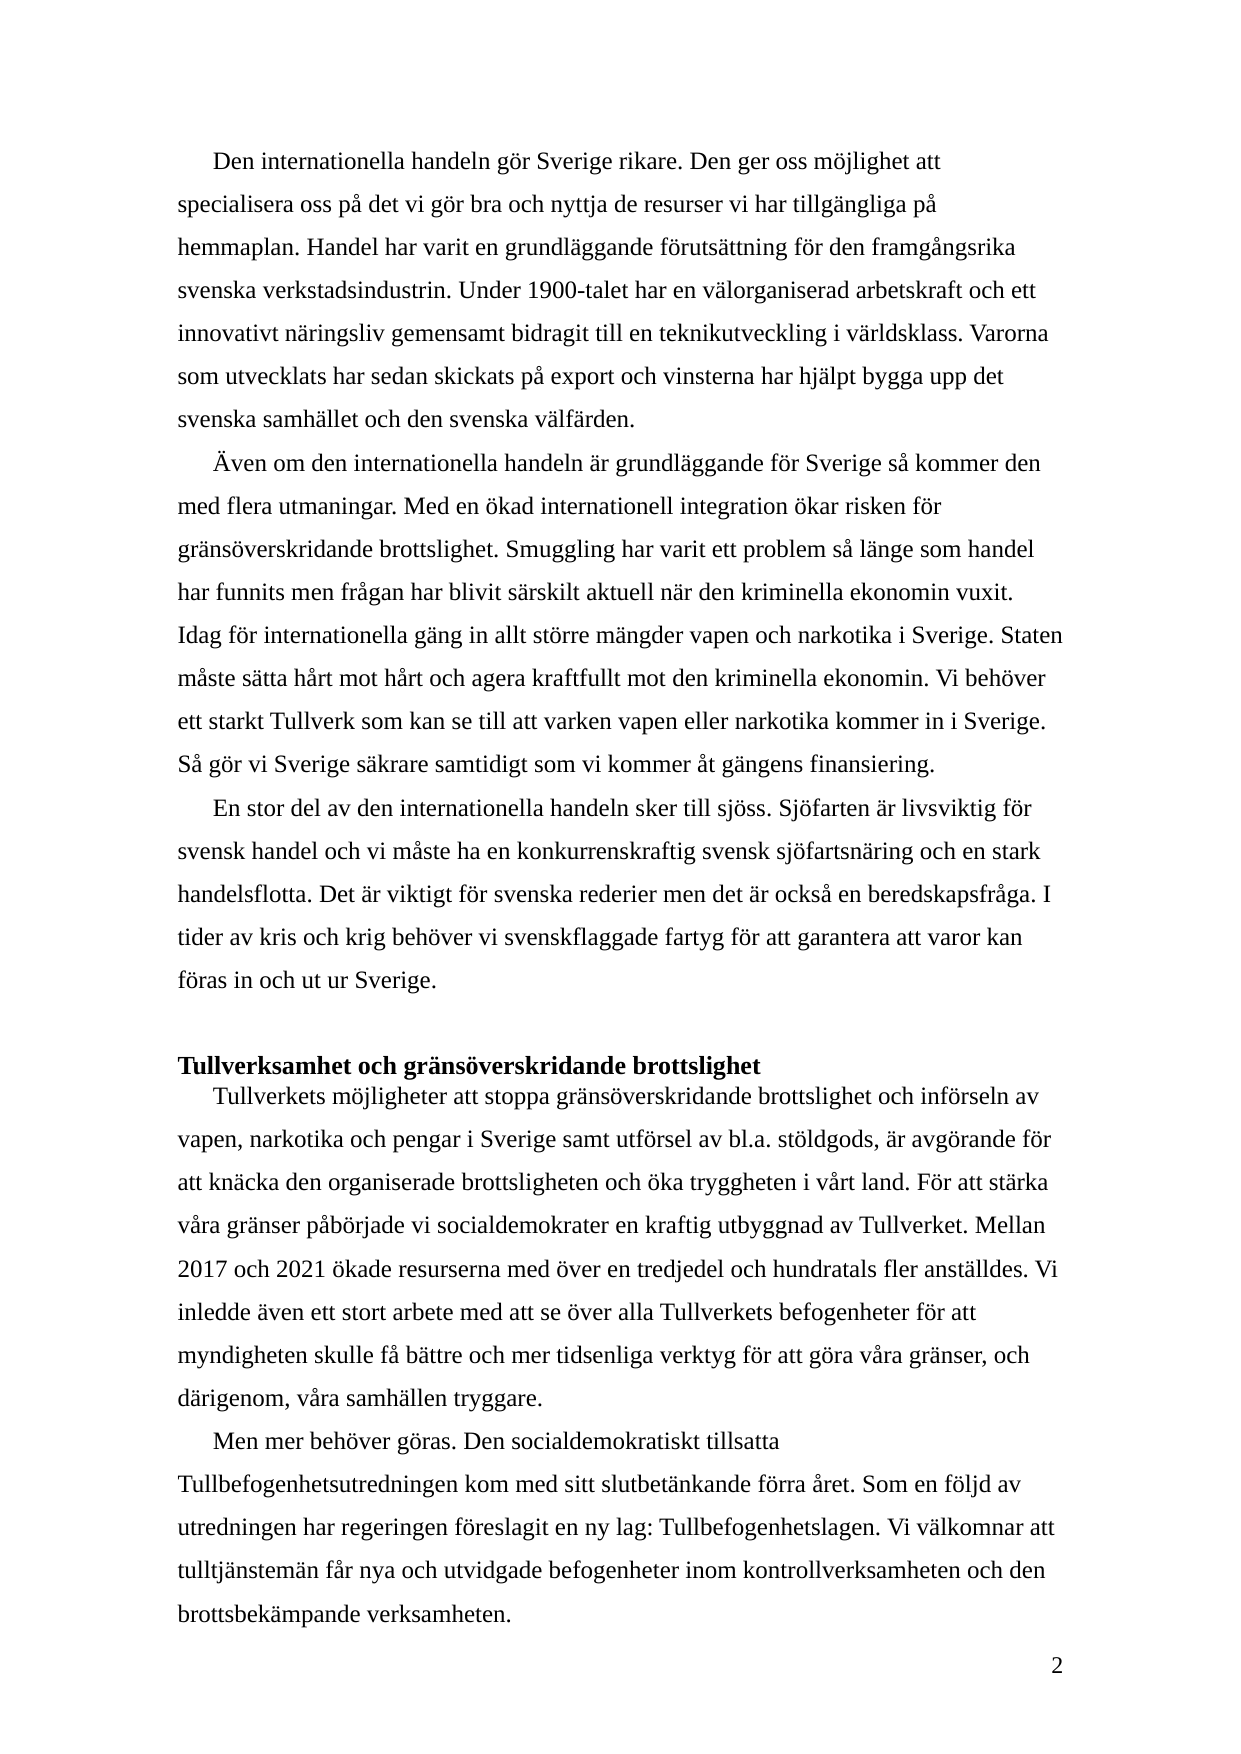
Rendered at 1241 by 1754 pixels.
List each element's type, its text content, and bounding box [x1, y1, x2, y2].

subtitle Tullverksamhet och gränsöverskridande brottslighet [177, 1046, 1063, 1081]
text Även om den internationella handeln är grundläggande för Sverige så kommer den med flera utmaningar. Med en ökad internationell integration ökar risken för gränsöverskridande brottslighet. Smuggling har varit ett problem så länge som handel har funnits men frågan har blivit särskilt aktuell när den kriminella ekonomin vuxit. Idag för internationella gäng in allt större mängder vapen och narkotika i Sverige. Staten måste sätta hårt mot hårt och agera kraftfullt mot den kriminella ekonomin. Vi behöver ett starkt Tullverk som kan se till att varken vapen eller narkotika kommer in i Sverige. Så gör vi Sverige säkrare samtidigt som vi kommer åt gängens finansiering. [177, 448, 1063, 778]
text Tullverkets möjligheter att stoppa gränsöverskridande brottslighet och införseln av vapen, narkotika och pengar i Sverige samt utförsel av bl.a. stöldgods, är avgörande för att knäcka den organiserade brottsligheten och öka tryggheten i vårt land. För att stärka våra gränser påbörjade vi socialdemokrater en kraftig utbyggnad av Tullverket. Mellan 2017 och 2021 ökade resurserna med över en tredjedel och hundratals fler anställdes. Vi inledde även ett stort arbete med att se över alla Tullverkets befogenheter för att myndigheten skulle få bättre och mer tidsenliga verktyg för att göra våra gränser, och därigenom, våra samhällen tryggare. [177, 1081, 1063, 1412]
text En stor del av den internationella handeln sker till sjöss. Sjöfarten är livsviktig för svensk handel och vi måste ha en konkurrenskraftig svensk sjöfartsnäring och en stark handelsflotta. Det är viktigt för svenska rederier men det är också en beredskapsfråga. I tider av kris och krig behöver vi svenskflaggade fartyg för att garantera att varor kan föras in och ut ur Sverige. [177, 793, 1063, 994]
text Den internationella handeln gör Sverige rikare. Den ger oss möjlighet att specialisera oss på det vi gör bra och nyttja de resurser vi har tillgängliga på hemmaplan. Handel har varit en grundläggande förutsättning för den framgångsrika svenska verkstadsindustrin. Under 1900-talet har en välorganiserad arbetskraft och ett innovativt näringsliv gemensamt bidragit till en teknikutveckling i världsklass. Varorna som utvecklats har sedan skickats på export och vinsterna har hjälpt bygga upp det svenska samhället och den svenska välfärden. [177, 146, 1063, 433]
text Men mer behöver göras. Den socialdemokratiskt tillsatta Tullbefogenhetsutredningen kom med sitt slutbetänkande förra året. Som en följd av utredningen har regeringen föreslagit en ny lag: Tullbefogenhetslagen. Vi välkomnar att tulltjänstemän får nya och utvidgade befogenheter inom kontrollverksamheten och den brottsbekämpande verksamheten. [177, 1426, 1063, 1627]
